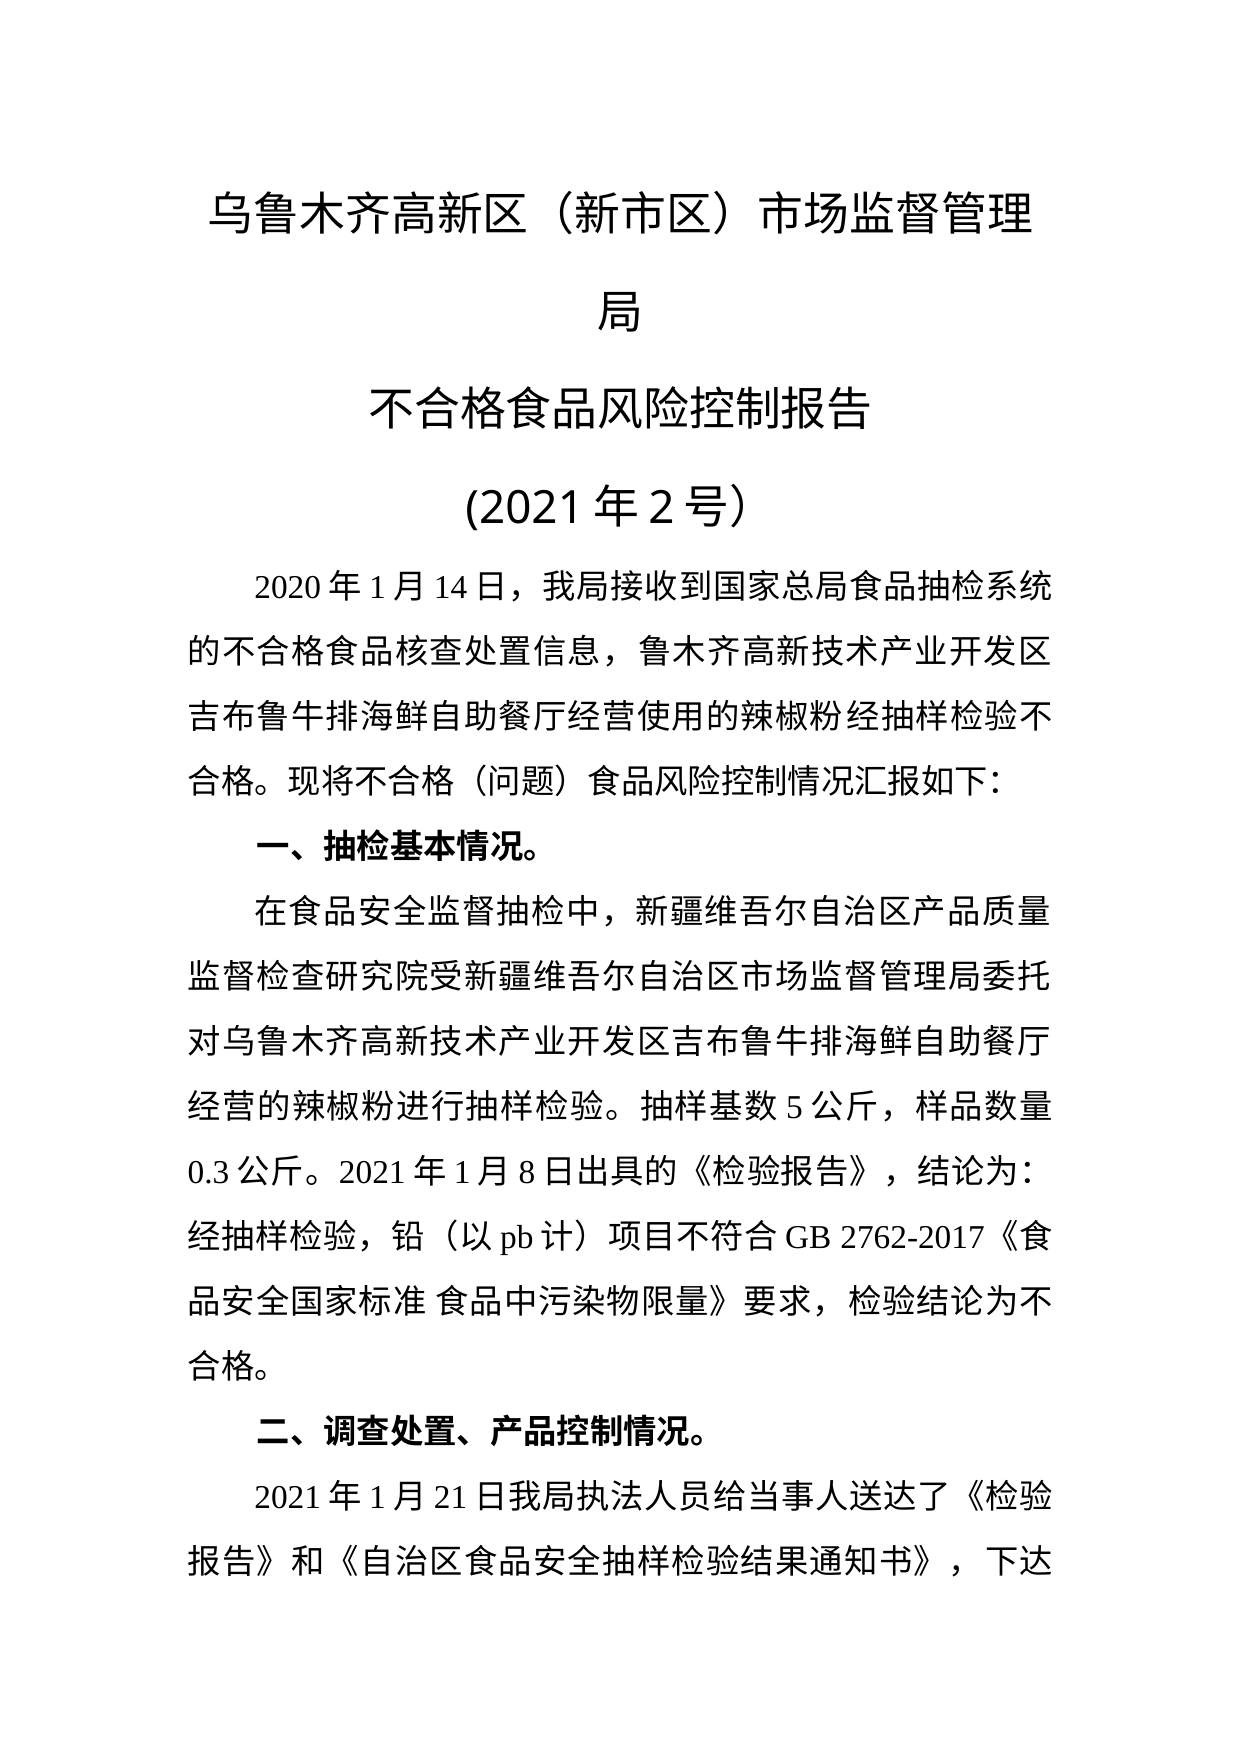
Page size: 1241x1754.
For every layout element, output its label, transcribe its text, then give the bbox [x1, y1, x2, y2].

text 不合格食品风险控制报告 [187, 357, 1053, 454]
list 调查处置、产品控制情况。 [187, 1397, 1053, 1462]
list 抽检基本情况。 [187, 812, 1053, 877]
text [187, 1462, 1053, 1592]
text (2021年2号） [187, 454, 1053, 552]
text 乌鲁木齐高新区（新市区）市场监督管理局 [187, 162, 1053, 357]
list 2020年1月14日，我局接收到国家总局食品抽检系统的不合格食品核查处置信息，鲁木齐高新技术产业开发区吉布鲁牛排海鲜自助餐厅经营使用的辣椒粉经抽样检验不合格。现将不合格（问题）食品风险控制情况汇报如下： [187, 552, 1053, 812]
text 在食品安全监督抽检中，新疆维吾尔自治区产品质量监督检查研究院受新疆维吾尔自治区市场监督管理局委托对乌鲁木齐高新技术产业开发区吉布鲁牛排海鲜自助餐厅经营的辣椒粉进行抽样检验。抽样基数5公斤，样品数量0.3公斤。2021年1月8日出具的《检验报告》，结论为：经抽样检验，铅（以pb计）项目不符合GB 2762-2017《食品安全国家标准 食品中污染物限量》要求，检验结论为不合格。 [187, 877, 1053, 1397]
